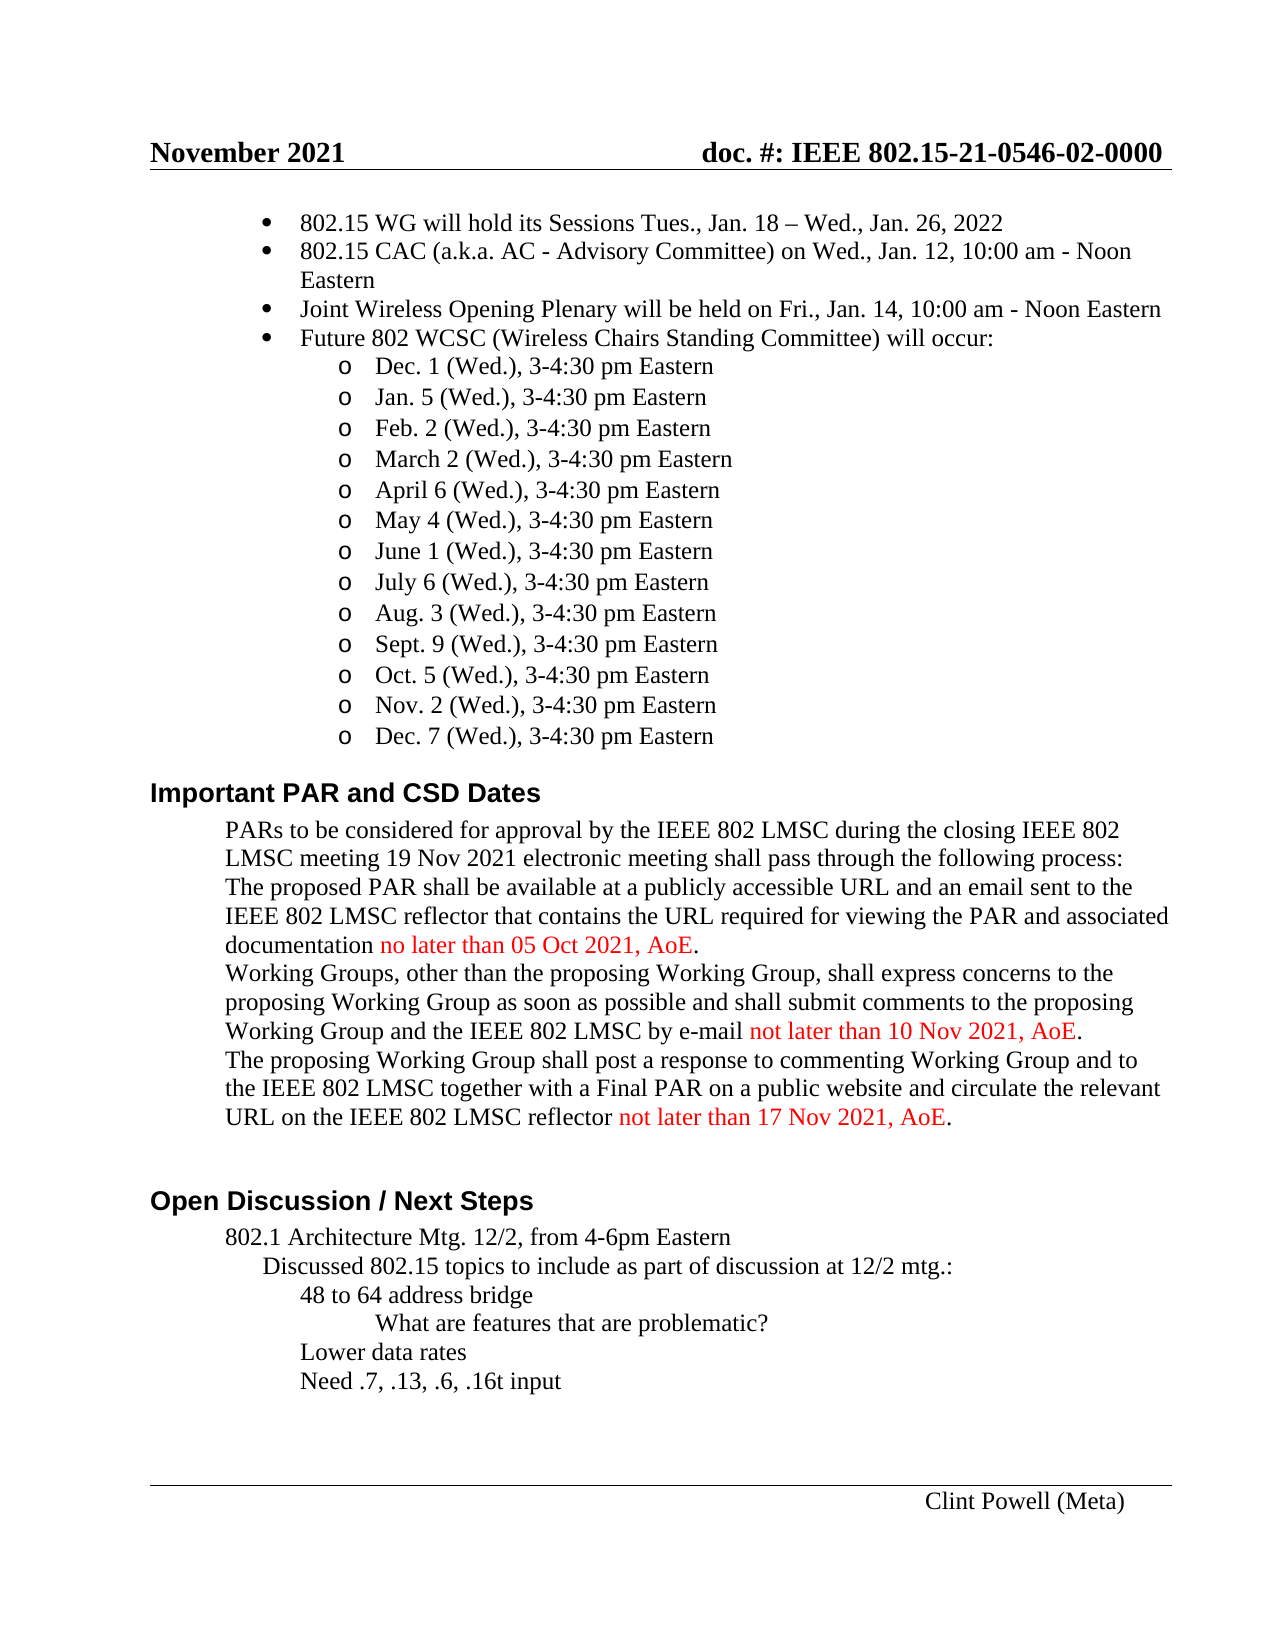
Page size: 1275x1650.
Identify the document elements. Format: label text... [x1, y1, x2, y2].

list March 2 (Wed.), 3-4:30 pm Eastern [337, 444, 1172, 475]
text Need .7, .13, .6, .16t input [300, 1366, 1172, 1395]
text What are features that are problematic? [375, 1308, 1172, 1337]
text 802.1 Architecture Mtg. 12/2, from 4-6pm Eastern [225, 1222, 1172, 1251]
text 48 to 64 address bridge [300, 1280, 1172, 1308]
list Aug. 3 (Wed.), 3-4:30 pm Eastern [337, 598, 1172, 629]
subtitle Open Discussion / Next Steps [150, 1185, 1172, 1216]
text Discussed 802.15 topics to include as part of discussion at 12/2 mtg.: [262, 1251, 1172, 1280]
text PARs to be considered for approval by the IEEE 802 LMSC during the closing IEEE 802 LMSC meeting 19 Nov 2021 electronic meeting shall pass through the following process: The proposed PAR shall be available at a publicly accessible URL and an email sent to the IEEE 802 LMSC reflector that contains the URL required for viewing the PAR and associated documentation no later than 05 Oct 2021, AoE. Working Groups, other than the proposing Working Group, shall express concerns to the proposing Working Group as soon as possible and shall submit comments to the proposing Working Group and the IEEE 802 LMSC by e-mail not later than 10 Nov 2021, AoE. The proposing Working Group shall post a response to commenting Working Group and to the IEEE 802 LMSC together with a Final PAR on a public website and circulate the relevant URL on the IEEE 802 LMSC reflector not later than 17 Nov 2021, AoE. [225, 815, 1172, 1131]
list July 6 (Wed.), 3-4:30 pm Eastern [337, 567, 1172, 598]
list Jan. 5 (Wed.), 3-4:30 pm Eastern [337, 382, 1172, 413]
list April 6 (Wed.), 3-4:30 pm Eastern [337, 475, 1172, 506]
list Feb. 2 (Wed.), 3-4:30 pm Eastern [337, 413, 1172, 444]
list Future 802 WCSC (Wireless Chairs Standing Committee) will occur: [262, 323, 1172, 351]
list 802.15 WG will hold its Sessions Tues., Jan. 18 – Wed., Jan. 26, 2022 [262, 208, 1172, 236]
text Lower data rates [300, 1337, 1172, 1366]
list Dec. 1 (Wed.), 3-4:30 pm Eastern [337, 351, 1172, 382]
list May 4 (Wed.), 3-4:30 pm Eastern [337, 506, 1172, 536]
list 802.15 CAC (a.k.a. AC - Advisory Committee) on Wed., Jan. 12, 10:00 am - Noon Eastern [262, 236, 1172, 294]
list June 1 (Wed.), 3-4:30 pm Eastern [337, 536, 1172, 567]
list Sept. 9 (Wed.), 3-4:30 pm Eastern [337, 629, 1172, 660]
list Nov. 2 (Wed.), 3-4:30 pm Eastern [337, 691, 1172, 721]
list Joint Wireless Opening Plenary will be held on Fri., Jan. 14, 10:00 am - Noon Eastern [262, 294, 1172, 323]
list Dec. 7 (Wed.), 3-4:30 pm Eastern [337, 721, 1172, 752]
subtitle Important PAR and CSD Dates [150, 777, 1172, 808]
list Oct. 5 (Wed.), 3-4:30 pm Eastern [337, 660, 1172, 691]
